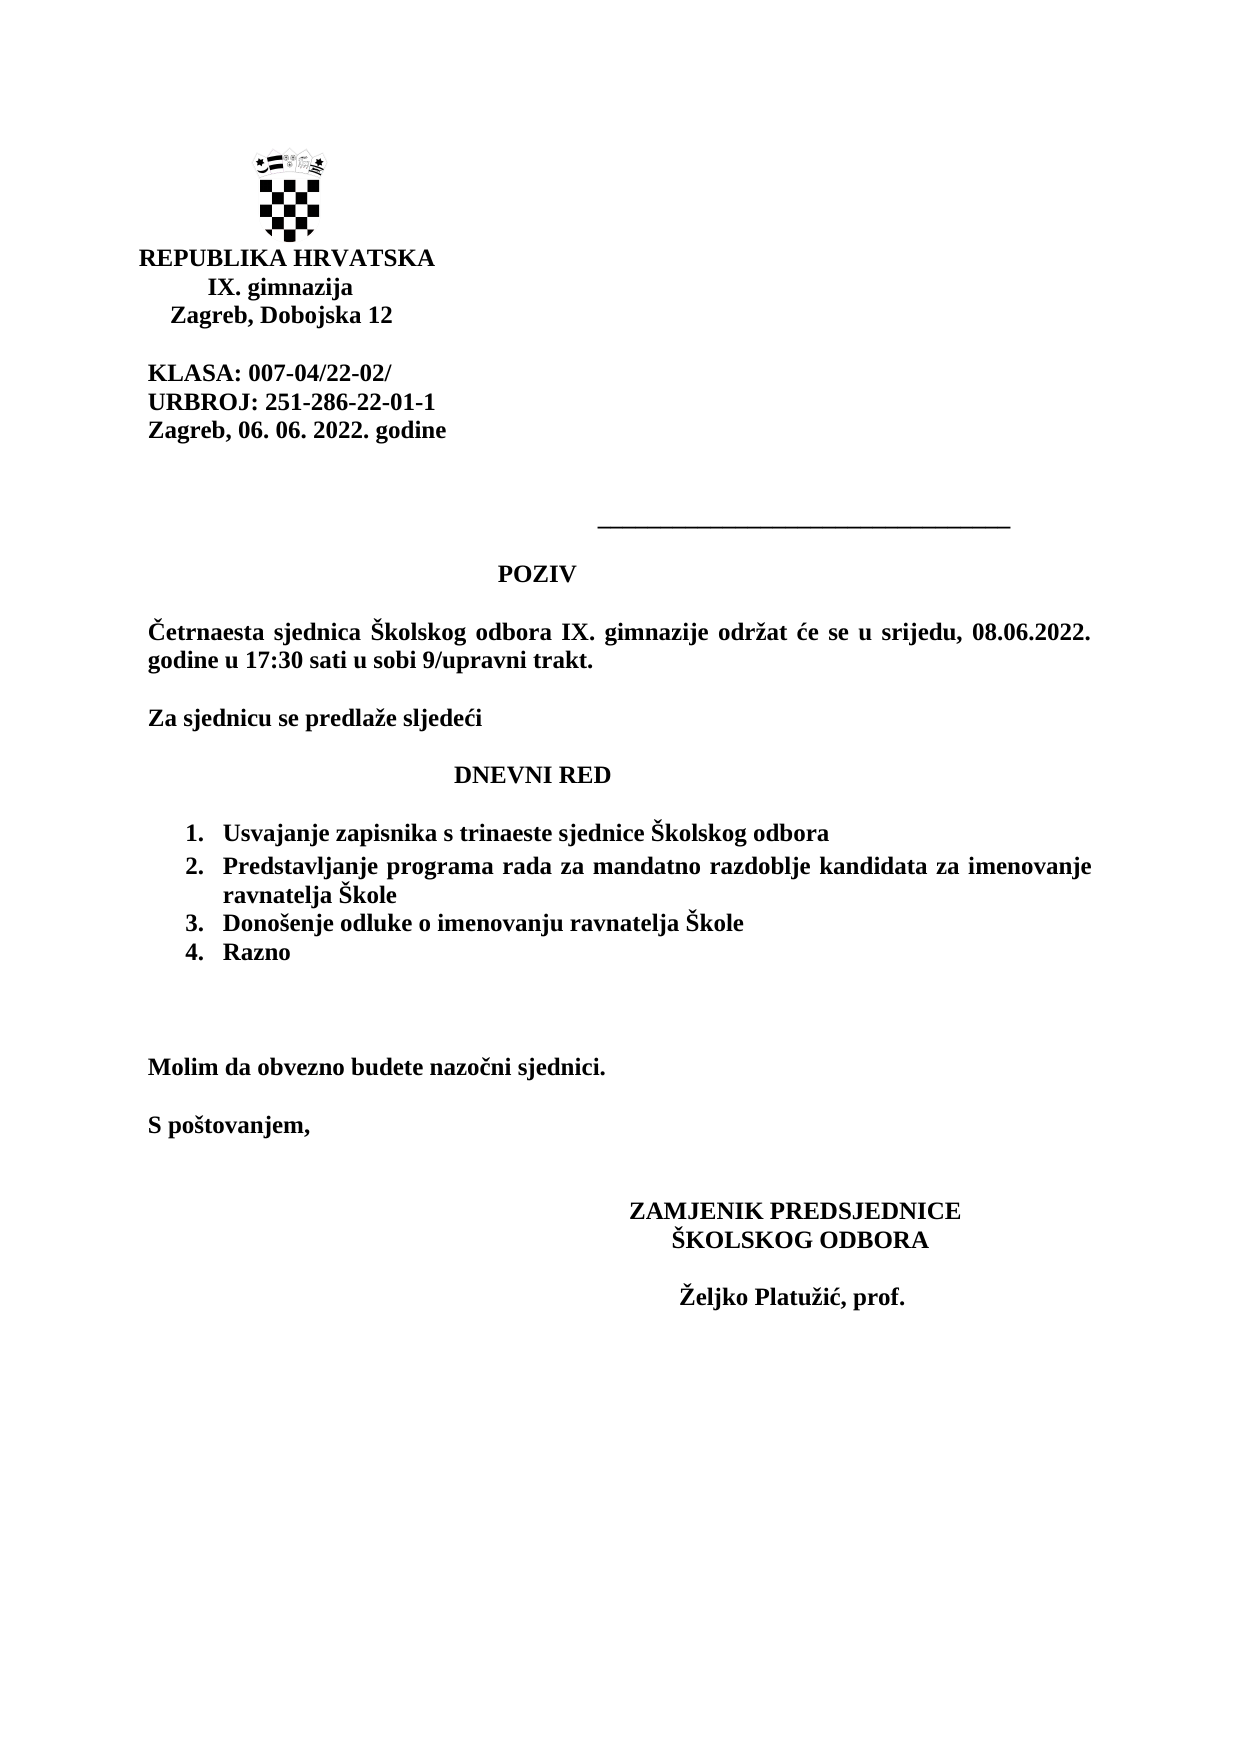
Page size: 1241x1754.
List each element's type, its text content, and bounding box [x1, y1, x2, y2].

text Zagreb, 06. 06. 2022. godine [148, 415, 1093, 444]
text Za sjednicu se predlaže sljedeći [148, 703, 1093, 732]
list Predstavljanje programa rada za mandatno razdoblje kandidata za imenovanje ravnatelja Škole [185, 851, 1093, 908]
text IX. gimnazija [88, 272, 692, 300]
list Razno [185, 937, 1093, 966]
text Molim da obvezno budete nazočni sjednici. [148, 1052, 1093, 1081]
text ZAMJENIK PREDSJEDNICE [148, 1196, 1093, 1225]
text S poštovanjem, [148, 1110, 1093, 1138]
text Željko Platužić, prof. [148, 1282, 1093, 1311]
text Četrnaesta sjednica Školskog odbora IX. gimnazije održat će se u srijedu, 08.06.2022. godine u 17:30 sati u sobi 9/upravni trakt. [148, 617, 1093, 674]
text Zagreb, Dobojska 12 [88, 300, 692, 329]
list Donošenje odluke o imenovanju ravnatelja Škole [185, 908, 1093, 937]
list Usvajanje zapisnika s trinaeste sjednice Školskog odbora [185, 818, 1093, 847]
text DNEVNI RED [185, 760, 1093, 789]
text _________________________________ [148, 502, 1093, 530]
text URBROJ: 251-286-22-01-1 [148, 387, 1093, 415]
text ŠKOLSKOG ODBORA [516, 1225, 1093, 1253]
text POZIV [148, 559, 1093, 588]
text KLASA: 007-04/22-02/ [148, 358, 1093, 387]
text REPUBLIKA HRVATSKA [88, 243, 692, 272]
